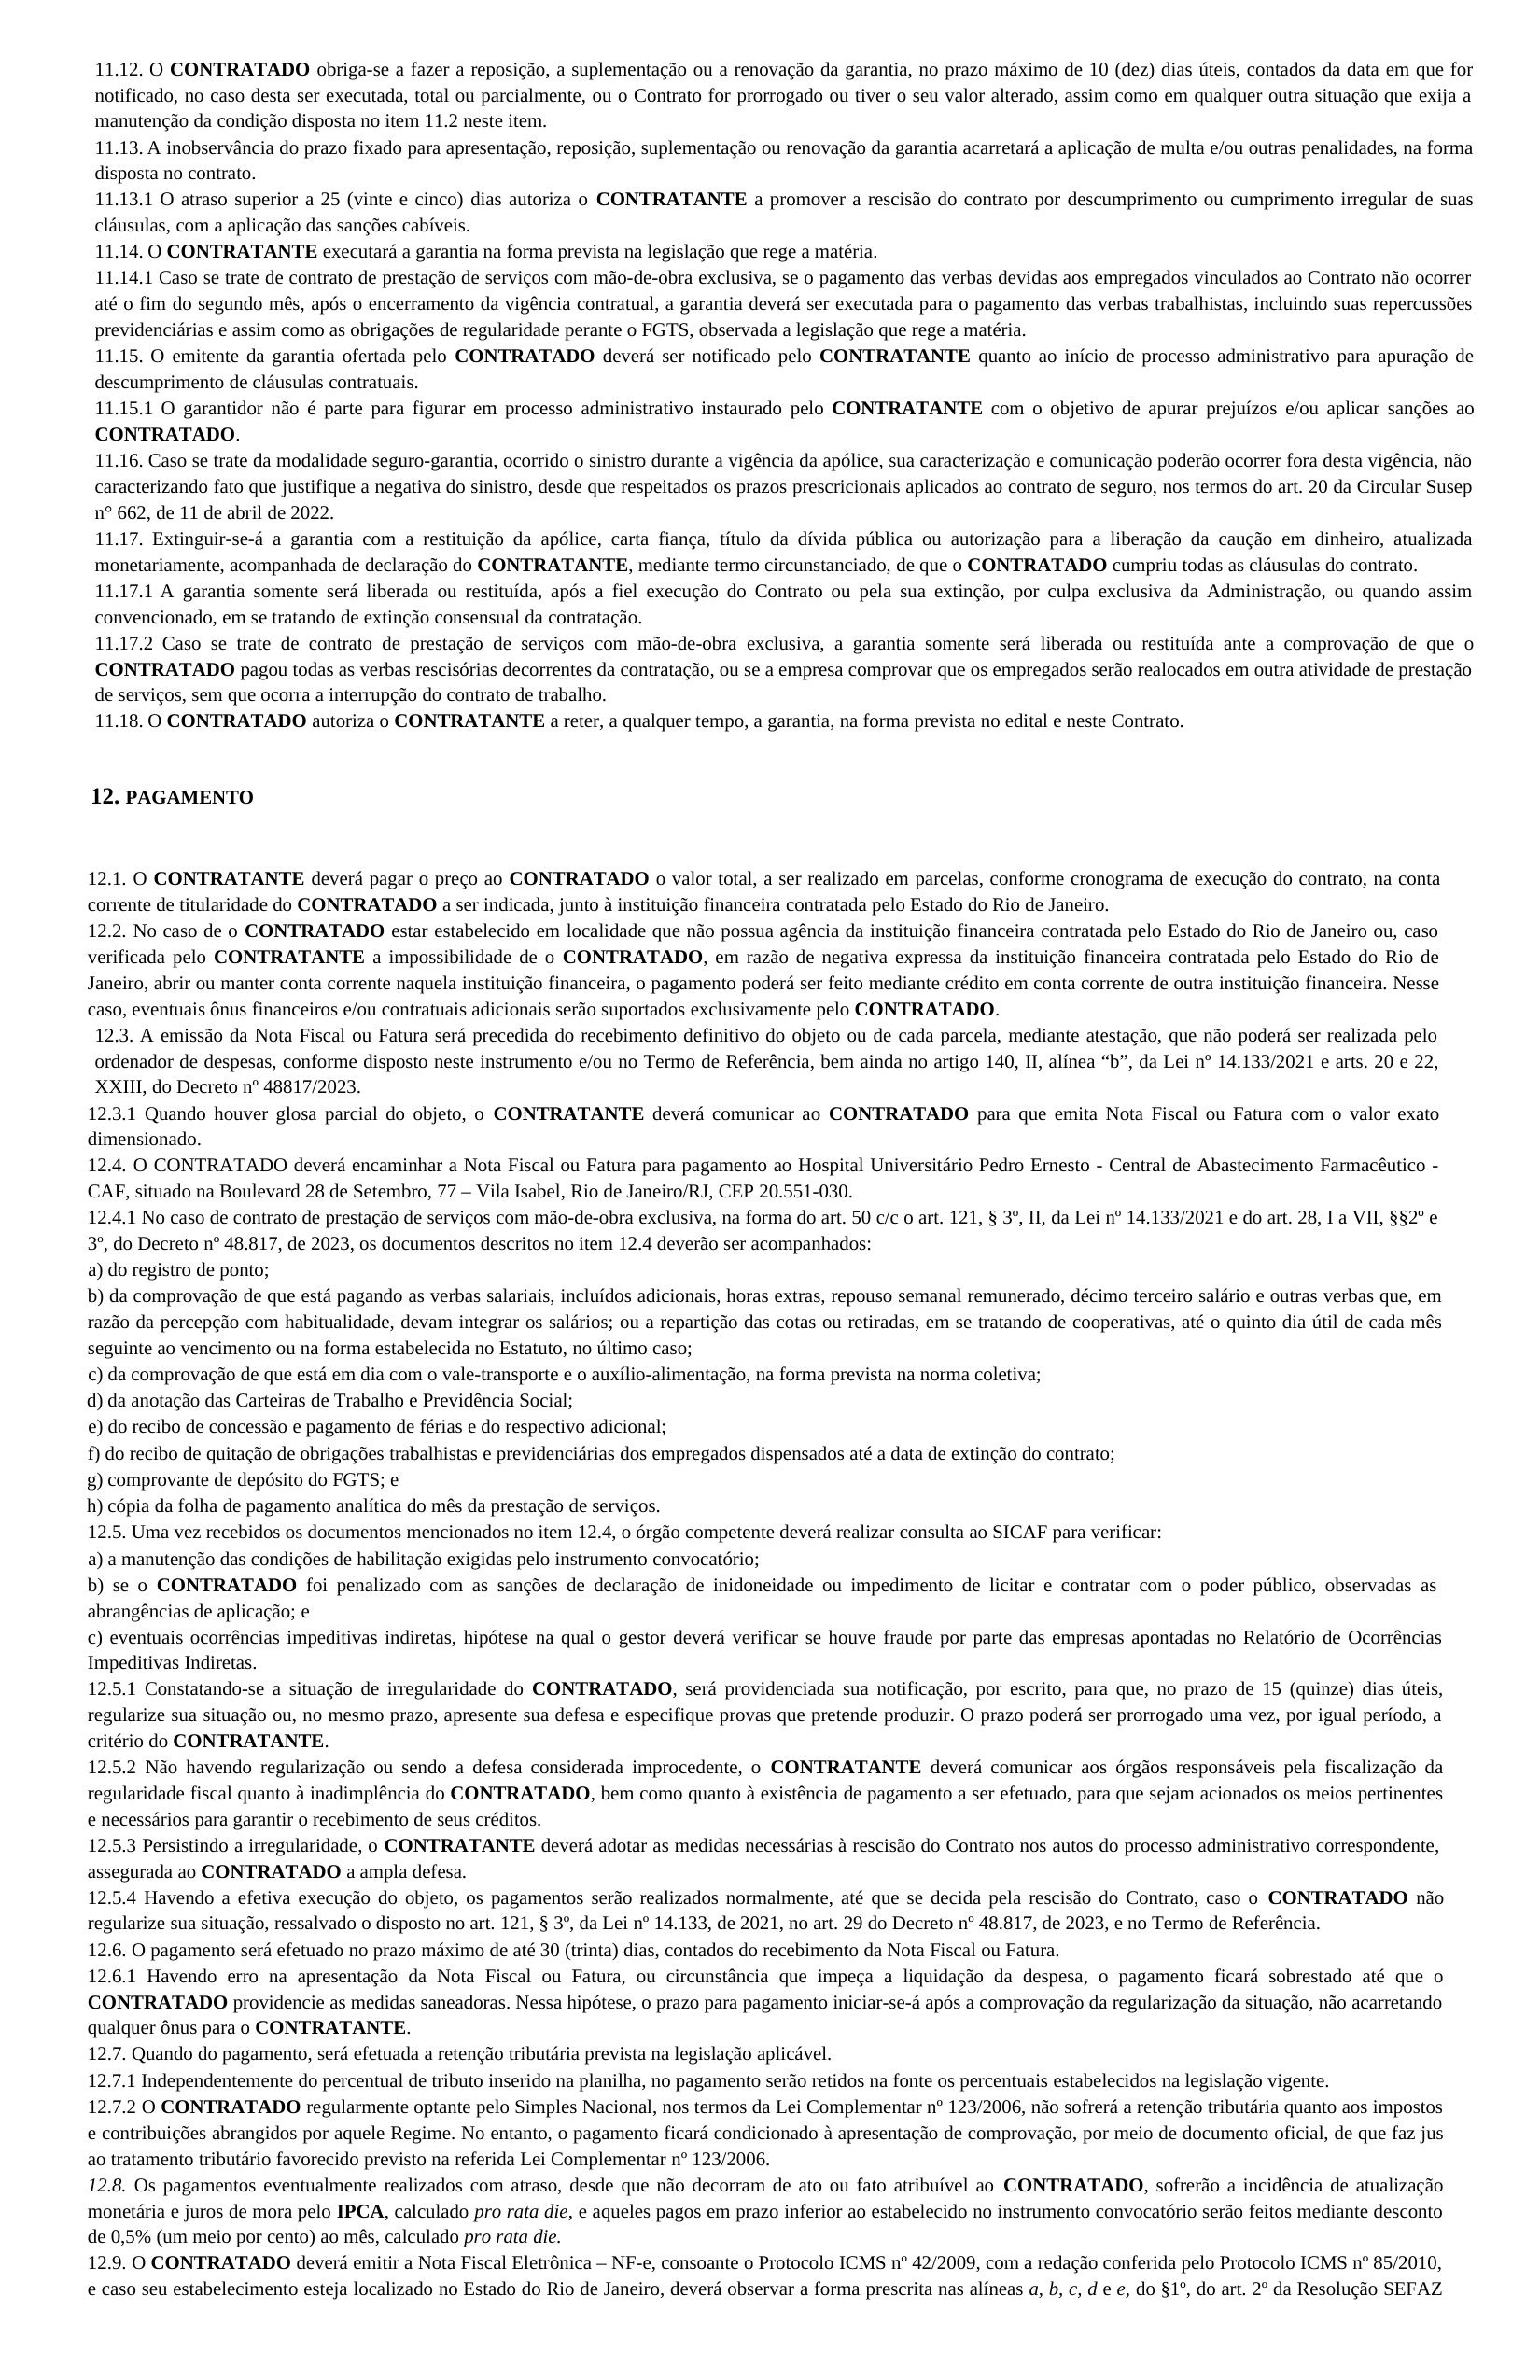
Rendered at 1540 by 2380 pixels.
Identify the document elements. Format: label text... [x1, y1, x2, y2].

list da anotação das Carteiras de Trabalho e Previdência Social; [87, 1389, 1488, 1411]
list a manutenção das condições de habilitação exigidas pelo instrumento convocatório; [88, 1547, 1488, 1570]
list Quando houver glosa parcial do objeto, o CONTRATANTE deverá comunicar ao CONTRATADO para que emita Nota Fiscal ou Fatura com o valor exato dimensionado. [88, 1102, 1441, 1150]
text 11.13.1 O atraso superior a 25 (vinte e cinco) dias autoriza o CONTRATANTE a promover a rescisão do contrato por descumprimento ou cumprimento irregular de suas cláusulas, com a aplicação das sanções cabíveis. [94, 188, 1475, 236]
list da comprovação de que está em dia com o vale-transporte e o auxílio-alimentação, na forma prevista na norma coletiva; [88, 1363, 1488, 1385]
list O CONTRATADO deverá emitir a Nota Fiscal Eletrônica – NF-e, consoante o Protocolo ICMS nº 42/2009, com a redação conferida pelo Protocolo ICMS nº 85/2010, e caso seu estabelecimento esteja localizado no Estado do Rio de Janeiro, deverá observar a forma prescrita nas alíneas a, b, c, d e e, do §1º, do art. 2º da Resolução SEFAZ [88, 2251, 1444, 2300]
text 11.15.1 O garantidor não é parte para figurar em processo administrativo instaurado pelo CONTRATANTE com o objetivo de apurar prejuízos e/ou aplicar sanções ao [94, 397, 1488, 419]
list Caso se trate da modalidade seguro-garantia, ocorrido o sinistro durante a vigência da apólice, sua caracterização e comunicação poderão ocorrer fora desta vigência, não caracterizando fato que justifique a negativa do sinistro, desde que respeitados os prazos prescricionais aplicados ao contrato de seguro, nos termos do art. 20 da Circular Susep n° 662, de 11 de abril de 2022. [94, 449, 1475, 524]
list Constatando-se a situação de irregularidade do CONTRATADO, será providenciada sua notificação, por escrito, para que, no prazo de 15 (quinze) dias úteis, regularize sua situação ou, no mesmo prazo, apresente sua defesa e especifique provas que pretende produzir. O prazo poderá ser prorrogado uma vez, por igual período, a critério do CONTRATANTE. [88, 1677, 1444, 1752]
list O CONTRATADO autoriza o CONTRATANTE a reter, a qualquer tempo, a garantia, na forma prevista no edital e neste Contrato. [94, 709, 1488, 732]
list O CONTRATADO obriga-se a fazer a reposição, a suplementação ou a renovação da garantia, no prazo máximo de 10 (dez) dias úteis, contados da data em que for notificado, no caso desta ser executada, total ou parcialmente, ou o Contrato for prorrogado ou tiver o seu valor alterado, assim como em qualquer outra situação que exija a manutenção da condição disposta no item 11.2 neste item. [94, 58, 1475, 132]
list Independentemente do percentual de tributo inserido na planilha, no pagamento serão retidos na fonte os percentuais estabelecidos na legislação vigente. [87, 2069, 1488, 2092]
list do registro de ponto; [88, 1258, 1488, 1281]
list Havendo a efetiva execução do objeto, os pagamentos serão realizados normalmente, até que se decida pela rescisão do Contrato, caso o CONTRATADO não regularize sua situação, ressalvado o disposto no art. 121, § 3º, da Lei nº 14.133, de 2021, no art. 29 do Decreto nº 48.817, de 2023, e no Termo de Referência. [88, 1886, 1444, 1934]
list do recibo de quitação de obrigações trabalhistas e previdenciárias dos empregados dispensados até a data de extinção do contrato; [87, 1441, 1488, 1464]
list A inobservância do prazo fixado para apresentação, reposição, suplementação ou renovação da garantia acarretará a aplicação de multa e/ou outras penalidades, na forma disposta no contrato. [94, 136, 1475, 184]
list Os pagamentos eventualmente realizados com atraso, desde que não decorram de ato ou fato atribuível ao CONTRATADO, sofrerão a incidência de atualização monetária e juros de mora pelo IPCA, calculado pro rata die, e aqueles pagos em prazo inferior ao estabelecido no instrumento convocatório serão feitos mediante desconto de 0,5% (um meio por cento) ao mês, calculado pro rata die. [88, 2174, 1444, 2247]
list O CONTRATADO deverá encaminhar a Nota Fiscal ou Fatura para pagamento ao Hospital Universitário Pedro Ernesto - Central de Abastecimento Farmacêutico - CAF, situado na Boulevard 28 de Setembro, 77 – Vila Isabel, Rio de Janeiro/RJ, CEP 20.551-030. [88, 1154, 1441, 1202]
list Havendo erro na apresentação da Nota Fiscal ou Fatura, ou circunstância que impeça a liquidação da despesa, o pagamento ficará sobrestado até que o CONTRATADO providencie as medidas saneadoras. Nessa hipótese, o prazo para pagamento iniciar-se-á após a comprovação da regularização da situação, não acarretando qualquer ônus para o CONTRATANTE. [88, 1965, 1444, 2038]
list O pagamento será efetuado no prazo máximo de até 30 (trinta) dias, contados do recebimento da Nota Fiscal ou Fatura. [88, 1938, 1488, 1961]
list Não havendo regularização ou sendo a defesa considerada improcedente, o CONTRATANTE deverá comunicar aos órgãos responsáveis pela fiscalização da regularidade fiscal quanto à inadimplência do CONTRATADO, bem como quanto à existência de pagamento a ser efetuado, para que sejam acionados os meios pertinentes e necessários para garantir o recebimento de seus créditos. [88, 1756, 1444, 1830]
list se o CONTRATADO foi penalizado com as sanções de declaração de inidoneidade ou impedimento de licitar e contratar com o poder público, observadas as abrangências de aplicação; e [88, 1574, 1439, 1622]
list O emitente da garantia ofertada pelo CONTRATADO deverá ser notificado pelo CONTRATANTE quanto ao início de processo administrativo para apuração de descumprimento de cláusulas contratuais. [94, 344, 1475, 393]
list da comprovação de que está pagando as verbas salariais, incluídos adicionais, horas extras, repouso semanal remunerado, décimo terceiro salário e outras verbas que, em razão da percepção com habitualidade, devam integrar os salários; ou a repartição das cotas ou retiradas, em se tratando de cooperativas, até o quinto dia útil de cada mês seguinte ao vencimento ou na forma estabelecida no Estatuto, no último caso; [88, 1284, 1444, 1359]
list eventuais ocorrências impeditivas indiretas, hipótese na qual o gestor deverá verificar se houve fraude por parte das empresas apontadas no Relatório de Ocorrências Impeditivas Indiretas. [88, 1626, 1444, 1673]
list O CONTRATADO regularmente optante pelo Simples Nacional, nos termos da Lei Complementar nº 123/2006, não sofrerá a retenção tributária quanto aos impostos e contribuições abrangidos por aquele Regime. No entanto, o pagamento ficará condicionado à apresentação de comprovação, por meio de documento oficial, de que faz jus ao tratamento tributário favorecido previsto na referida Lei Complementar nº 123/2006. [88, 2095, 1446, 2169]
list A garantia somente será liberada ou restituída, após a fiel execução do Contrato ou pela sua extinção, por culpa exclusiva da Administração, ou quando assim convencionado, em se tratando de extinção consensual da contratação. [94, 580, 1475, 628]
list Caso se trate de contrato de prestação de serviços com mão-de-obra exclusiva, a garantia somente será liberada ou restituída ante a comprovação de que o CONTRATADO pagou todas as verbas rescisórias decorrentes da contratação, ou se a empresa comprovar que os empregados serão realocados em outra atividade de prestação de serviços, sem que ocorra a interrupção do contrato de trabalho. [94, 632, 1475, 706]
list O CONTRATANTE deverá pagar o preço ao CONTRATADO o valor total, a ser realizado em parcelas, conforme cronograma de execução do contrato, na conta corrente de titularidade do CONTRATADO a ser indicada, junto à instituição financeira contratada pelo Estado do Rio de Janeiro. [88, 867, 1441, 916]
subtitle CONTRATADO. [94, 423, 1488, 445]
list O CONTRATANTE executará a garantia na forma prevista na legislação que rege a matéria. [94, 240, 1488, 262]
list Persistindo a irregularidade, o CONTRATANTE deverá adotar as medidas necessárias à rescisão do Contrato nos autos do processo administrativo correspondente, assegurada ao CONTRATADO a ampla defesa. [88, 1834, 1441, 1883]
list No caso de contrato de prestação de serviços com mão-de-obra exclusiva, na forma do art. 50 c/c o art. 121, § 3º, II, da Lei nº 14.133/2021 e do art. 28, I a VII, §§2º e 3º, do Decreto nº 48.817, de 2023, os documentos descritos no item 12.4 deverão ser acompanhados: [88, 1206, 1441, 1254]
list Extinguir-se-á a garantia com a restituição da apólice, carta fiança, título da dívida pública ou autorização para a liberação da caução em dinheiro, atualizada monetariamente, acompanhada de declaração do CONTRATANTE, mediante termo circunstanciado, de que o CONTRATADO cumpriu todas as cláusulas do contrato. [94, 527, 1475, 576]
list No caso de o CONTRATADO estar estabelecido em localidade que não possua agência da instituição financeira contratada pelo Estado do Rio de Janeiro ou, caso verificada pelo CONTRATANTE a impossibilidade de o CONTRATADO, em razão de negativa expressa da instituição financeira contratada pelo Estado do Rio de Janeiro, abrir ou manter conta corrente naquela instituição financeira, o pagamento poderá ser feito mediante crédito em conta corrente de outra instituição financeira. Nesse caso, eventuais ônus financeiros e/ou contratuais adicionais serão suportados exclusivamente pelo CONTRATADO. [88, 919, 1441, 1020]
list A emissão da Nota Fiscal ou Fatura será precedida do recebimento definitivo do objeto ou de cada parcela, mediante atestação, que não poderá ser realizada pelo ordenador de despesas, conforme disposto neste instrumento e/ou no Termo de Referência, bem ainda no artigo 140, II, alínea “b”, da Lei nº 14.133/2021 e arts. 20 e 22, XXIII, do Decreto nº 48817/2023. [94, 1024, 1441, 1098]
list cópia da folha de pagamento analítica do mês da prestação de serviços. [87, 1494, 1488, 1517]
list Quando do pagamento, será efetuada a retenção tributária prevista na legislação aplicável. [88, 2042, 1488, 2065]
list comprovante de depósito do FGTS; e [87, 1468, 1488, 1491]
text 11.14.1 Caso se trate de contrato de prestação de serviços com mão-de-obra exclusiva, se o pagamento das verbas devidas aos empregados vinculados ao Contrato não ocorrer até o fim do segundo mês, após o encerramento da vigência contratual, a garantia deverá ser executada para o pagamento das verbas trabalhistas, incluindo suas repercussões previdenciárias e assim como as obrigações de regularidade perante o FGTS, observada a legislação que rege a matéria. [94, 266, 1475, 341]
list Uma vez recebidos os documentos mencionados no item 12.4, o órgão competente deverá realizar consulta ao SICAF para verificar: [88, 1520, 1488, 1543]
subtitle PAGAMENTO [91, 782, 1488, 809]
list do recibo de concessão e pagamento de férias e do respectivo adicional; [88, 1415, 1488, 1437]
